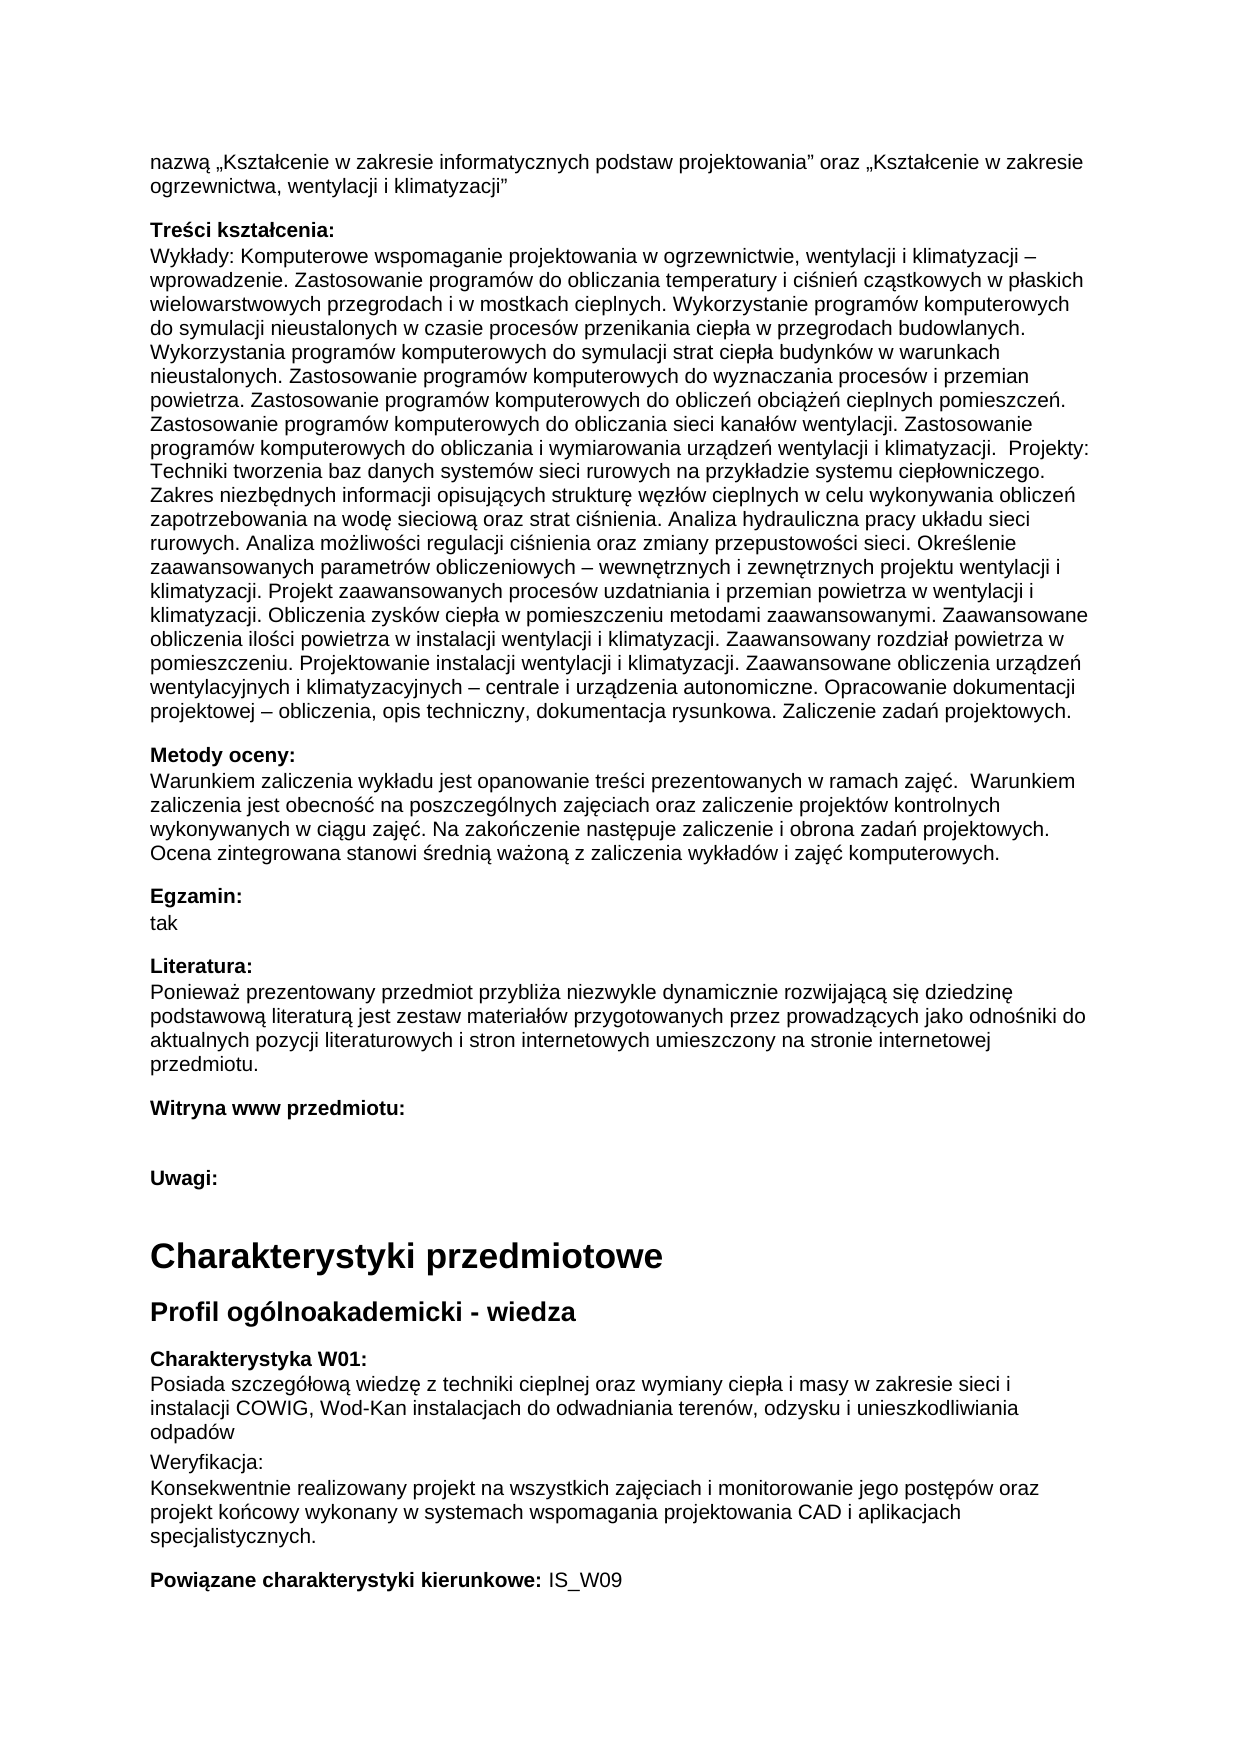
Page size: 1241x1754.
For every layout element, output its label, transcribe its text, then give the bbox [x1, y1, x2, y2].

subtitle Profil ogólnoakademicki - wiedza [150, 1296, 1090, 1327]
text Charakterystyka W01: [150, 1347, 1090, 1371]
text Posiada szczegółową wiedzę z techniki cieplnej oraz wymiany ciepła i masy w zakresie sieci i instalacji COWIG, Wod-Kan instalacjach do odwadniania terenów, odzysku i unieszkodliwiania odpadów [150, 1372, 1090, 1444]
text Uwagi: [150, 1166, 1090, 1189]
text Witryna www przedmiotu: [150, 1096, 1090, 1120]
text Powiązane charakterystyki kierunkowe: IS_W09 [150, 1568, 1090, 1592]
text Egzamin: [150, 884, 1090, 908]
text Literatura: [150, 954, 1090, 978]
text Wykłady: Komputerowe wspomaganie projektowania w ogrzewnictwie, wentylacji i klimatyzacji – wprowadzenie. Zastosowanie programów do obliczania temperatury i ciśnień cząstkowych w płaskich wielowarstwowych przegrodach i w mostkach cieplnych. Wykorzystanie programów komputerowych do symulacji nieustalonych w czasie procesów przenikania ciepła w przegrodach budowlanych. Wykorzystania programów komputerowych do symulacji strat ciepła budynków w warunkach nieustalonych. Zastosowanie programów komputerowych do wyznaczania procesów i przemian powietrza. Zastosowanie programów komputerowych do obliczeń obciążeń cieplnych pomieszczeń. Zastosowanie programów komputerowych do obliczania sieci kanałów wentylacji. Zastosowanie programów komputerowych do obliczania i wymiarowania urządzeń wentylacji i klimatyzacji. Projekty: Techniki tworzenia baz danych systemów sieci rurowych na przykładzie systemu ciepłowniczego. Zakres niezbędnych informacji opisujących strukturę węzłów cieplnych w celu wykonywania obliczeń zapotrzebowania na wodę sieciową oraz strat ciśnienia. Analiza hydrauliczna pracy układu sieci rurowych. Analiza możliwości regulacji ciśnienia oraz zmiany przepustowości sieci. Określenie zaawansowanych parametrów obliczeniowych – wewnętrznych i zewnętrznych projektu wentylacji i klimatyzacji. Projekt zaawansowanych procesów uzdatniania i przemian powietrza w wentylacji i klimatyzacji. Obliczenia zysków ciepła w pomieszczeniu metodami zaawansowanymi. Zaawansowane obliczenia ilości powietrza w instalacji wentylacji i klimatyzacji. Zaawansowany rozdział powietrza w pomieszczeniu. Projektowanie instalacji wentylacji i klimatyzacji. Zaawansowane obliczenia urządzeń wentylacyjnych i klimatyzacyjnych – centrale i urządzenia autonomiczne. Opracowanie dokumentacji projektowej – obliczenia, opis techniczny, dokumentacja rysunkowa. Zaliczenie zadań projektowych. [150, 244, 1090, 723]
text Warunkiem zaliczenia wykładu jest opanowanie treści prezentowanych w ramach zajęć. Warunkiem zaliczenia jest obecność na poszczególnych zajęciach oraz zaliczenie projektów kontrolnych wykonywanych w ciągu zajęć. Na zakończenie następuje zaliczenie i obrona zadań projektowych. Ocena zintegrowana stanowi średnią ważoną z zaliczenia wykładów i zajęć komputerowych. [150, 769, 1090, 864]
text Weryfikacja: [150, 1450, 1090, 1474]
text Metody oceny: [150, 743, 1090, 767]
subtitle Charakterystyki przedmiotowe [150, 1235, 1090, 1276]
text Ponieważ prezentowany przedmiot przybliża niezwykle dynamicznie rozwijającą się dziedzinę podstawową literaturą jest zestaw materiałów przygotowanych przez prowadzących jako odnośniki do aktualnych pozycji literaturowych i stron internetowych umieszczony na stronie internetowej przedmiotu. [150, 980, 1090, 1076]
text Konsekwentnie realizowany projekt na wszystkich zajęciach i monitorowanie jego postępów oraz projekt końcowy wykonany w systemach wspomagania projektowania CAD i aplikacjach specjalistycznych. [150, 1476, 1090, 1548]
text tak [150, 910, 1090, 934]
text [150, 150, 1090, 198]
text Treści kształcenia: [150, 218, 1090, 242]
